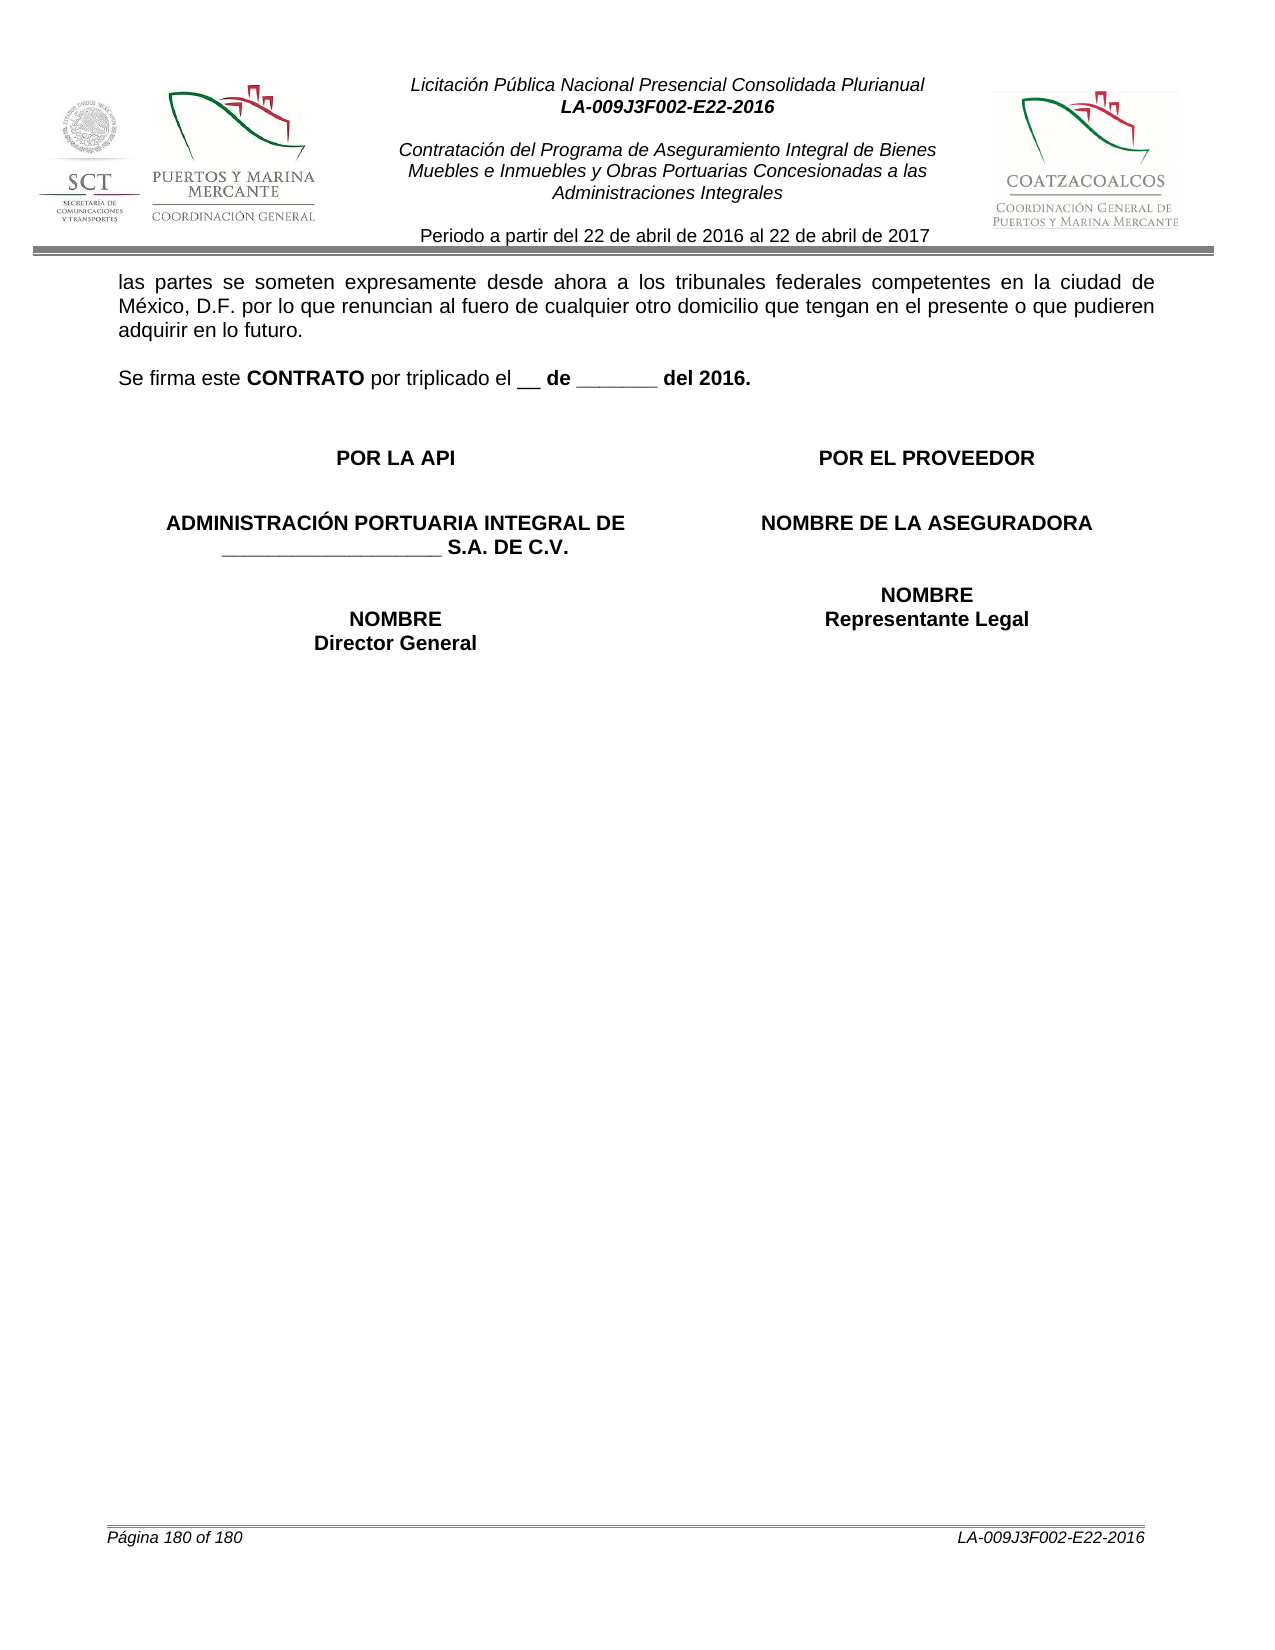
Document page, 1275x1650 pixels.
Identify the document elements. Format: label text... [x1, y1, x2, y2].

text Se firma este CONTRATO por triplicado el __ de _______ del 2016. [118, 366, 1157, 390]
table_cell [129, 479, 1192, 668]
picture [992, 91, 1179, 229]
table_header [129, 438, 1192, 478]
picture [32, 85, 321, 235]
